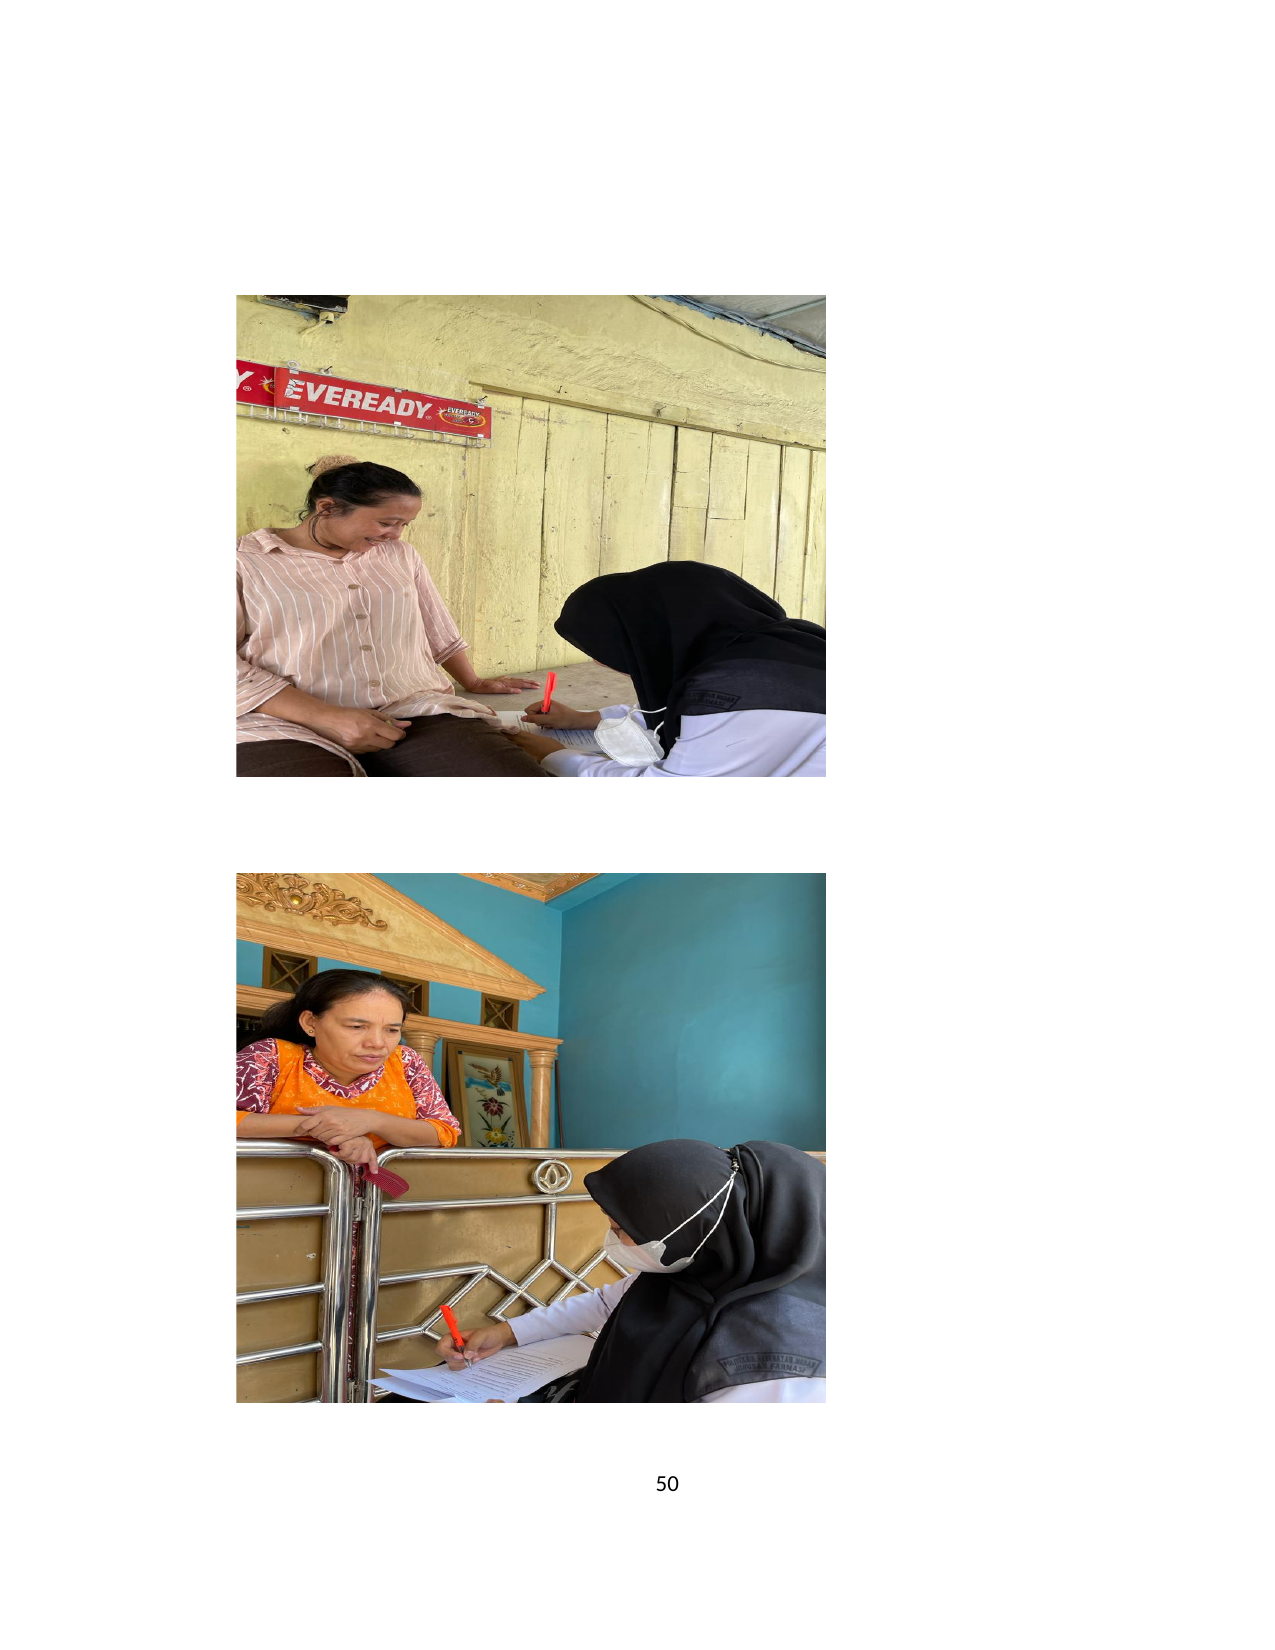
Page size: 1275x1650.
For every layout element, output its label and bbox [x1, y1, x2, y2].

picture [236, 295, 826, 777]
picture [236, 873, 826, 1403]
